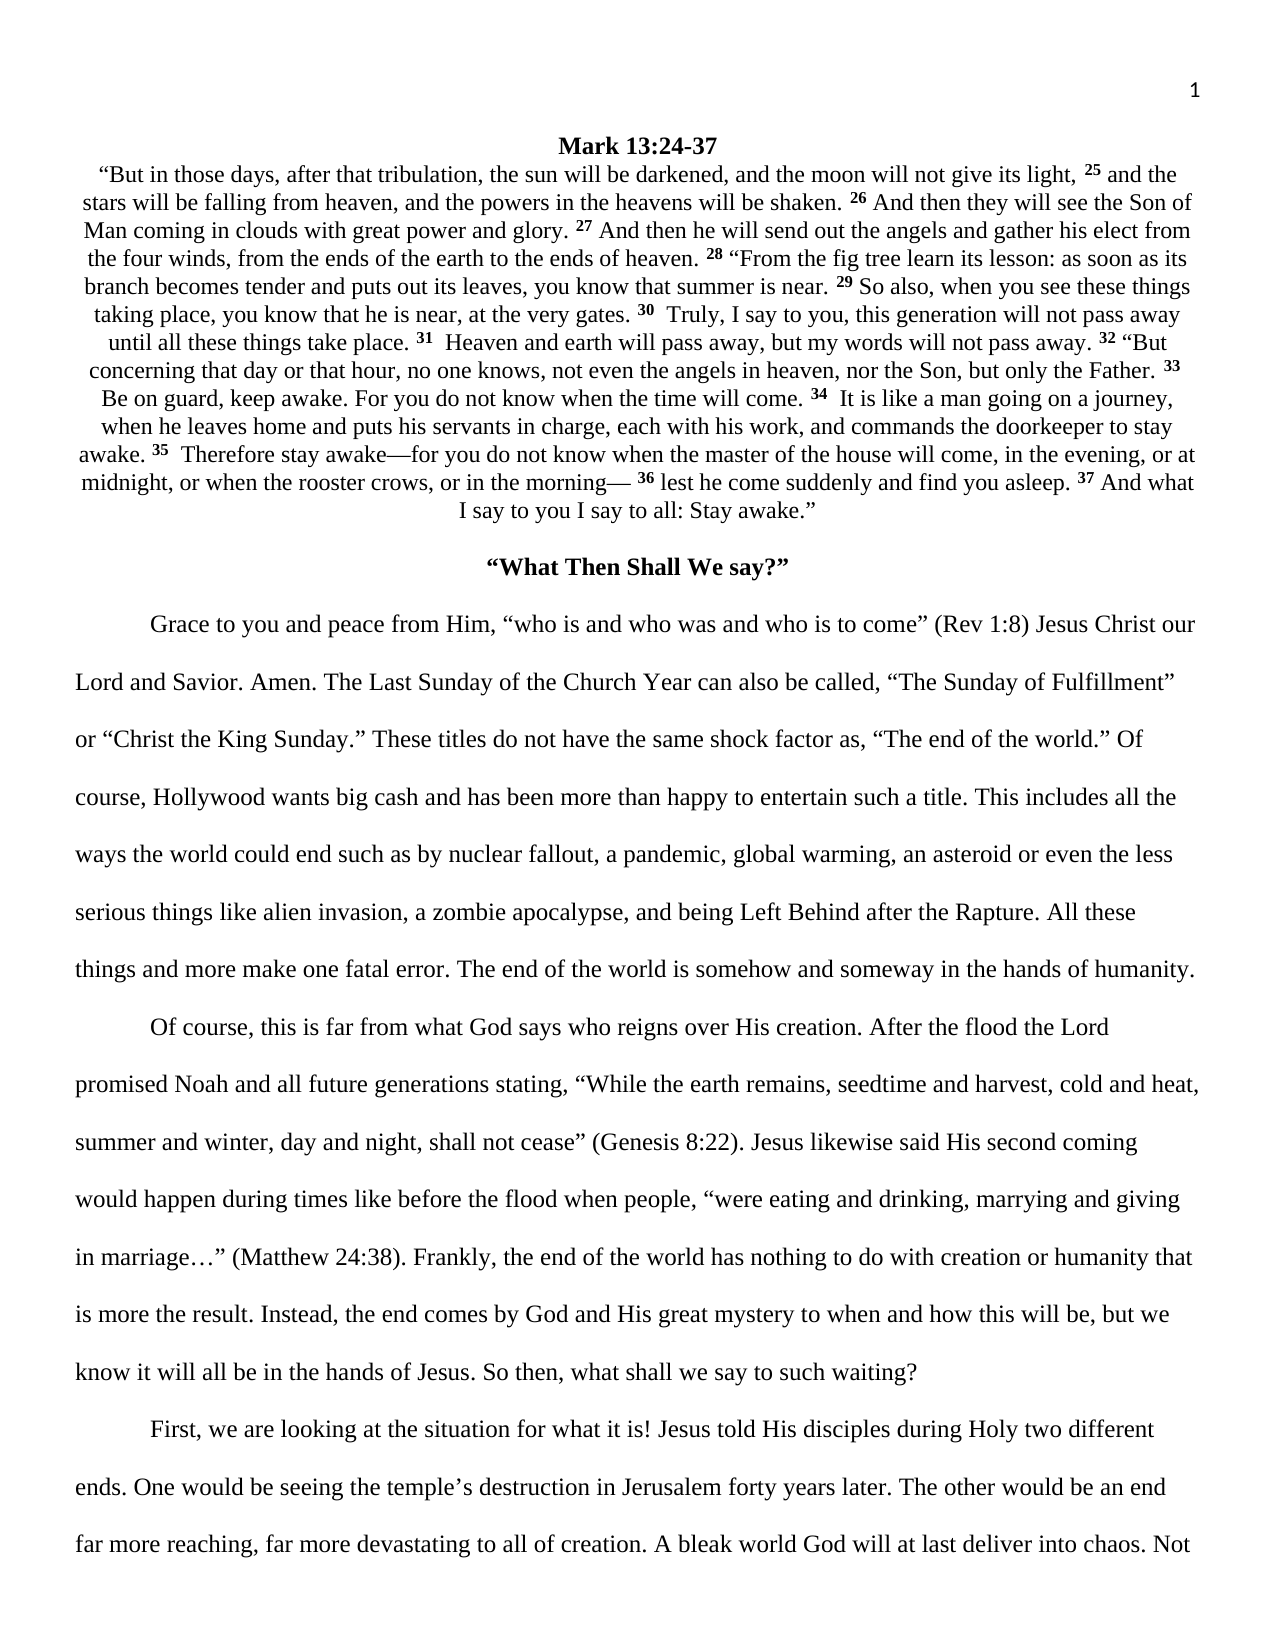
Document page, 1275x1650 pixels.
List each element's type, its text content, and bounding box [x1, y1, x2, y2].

text Of course, this is far from what God says who reigns over His creation. After the flood the Lord promised Noah and all future generations stating, “While the earth remains, seedtime and harvest, cold and heat, summer and winter, day and night, shall not cease” (Genesis 8:22). Jesus likewise said His second coming would happen during times like before the flood when people, “were eating and drinking, marrying and giving in marriage…” (Matthew 24:38). Frankly, the end of the world has nothing to do with creation or humanity that is more the result. Instead, the end comes by God and His great mystery to when and how this will be, but we know it will all be in the hands of Jesus. So then, what shall we say to such waiting? [75, 1012, 1200, 1386]
text Mark 13:24-37 [75, 131, 1200, 160]
text “What Then Shall We say?” [75, 552, 1200, 581]
text Grace to you and peace from Him, “who is and who was and who is to come” (Rev 1:8) Jesus Christ our Lord and Savior. Amen. The Last Sunday of the Church Year can also be called, “The Sunday of Fulfillment” or “Christ the King Sunday.” These titles do not have the same shock factor as, “The end of the world.” Of course, Hollywood wants big cash and has been more than happy to entertain such a title. This includes all the ways the world could end such as by nuclear fallout, a pandemic, global warming, an asteroid or even the less serious things like alien invasion, a zombie apocalypse, and being Left Behind after the Rapture. All these things and more make one fatal error. The end of the world is somehow and someway in the hands of humanity. [75, 609, 1200, 983]
text “But in those days, after that tribulation, the sun will be darkened, and the moon will not give its light, 25 and the stars will be falling from heaven, and the powers in the heavens will be shaken. 26 And then they will see the Son of Man coming in clouds with great power and glory. 27 And then he will send out the angels and gather his elect from the four winds, from the ends of the earth to the ends of heaven. 28 “From the fig tree learn its lesson: as soon as its branch becomes tender and puts out its leaves, you know that summer is near. 29 So also, when you see these things taking place, you know that he is near, at the very gates. 30 Truly, I say to you, this generation will not pass away until all these things take place. 31 Heaven and earth will pass away, but my words will not pass away. 32 “But concerning that day or that hour, no one knows, not even the angels in heaven, nor the Son, but only the Father. 33 Be on guard, keep awake. For you do not know when the time will come. 34 It is like a man going on a journey, when he leaves home and puts his servants in charge, each with his work, and commands the doorkeeper to stay awake. 35 Therefore stay awake—for you do not know when the master of the house will come, in the evening, or at midnight, or when the rooster crows, or in the morning— 36 lest he come suddenly and find you asleep. 37 And what I say to you I say to all: Stay awake.” [75, 160, 1200, 523]
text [75, 1414, 1200, 1558]
